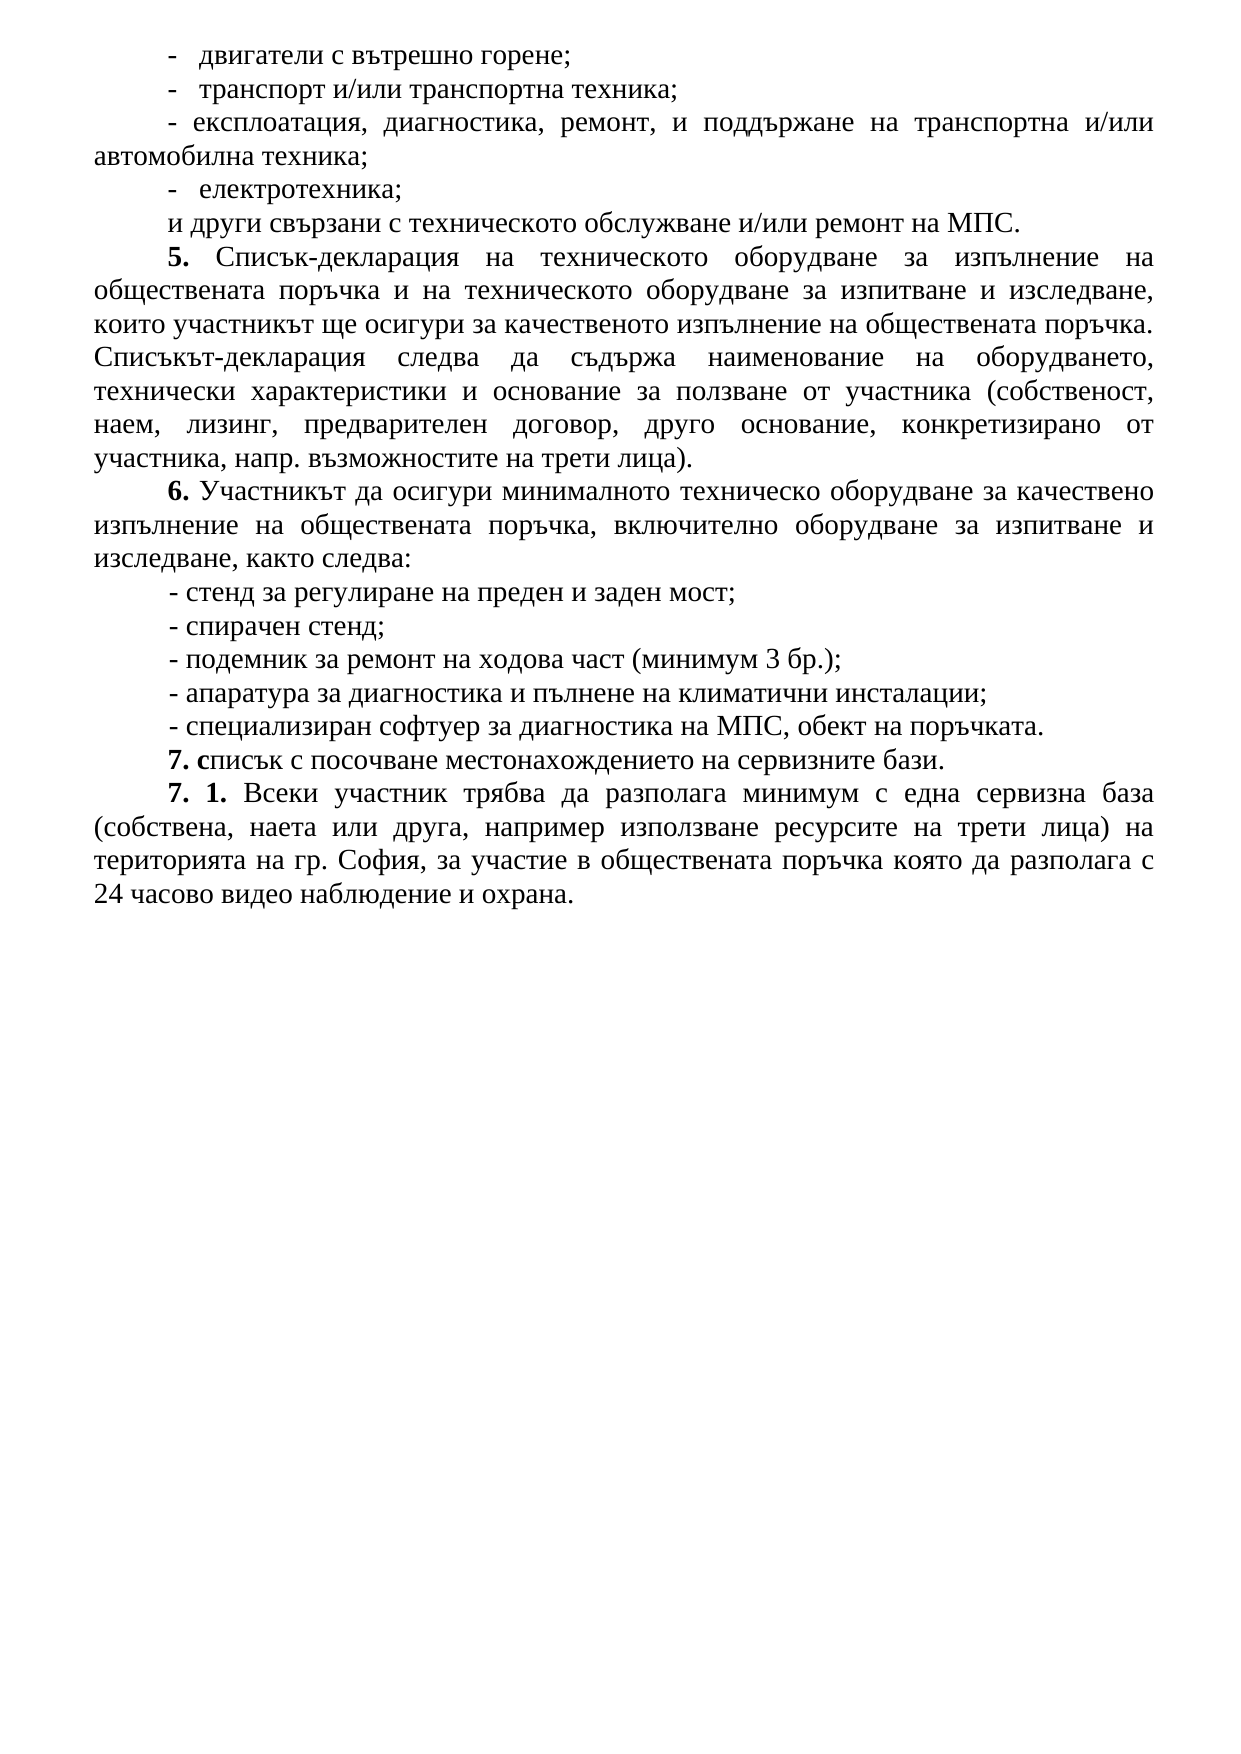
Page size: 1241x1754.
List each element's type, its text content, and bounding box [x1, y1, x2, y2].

text - апаратура за диагностика и пълнене на климатични инсталации; [169, 675, 1155, 708]
text 7. списък с посочване местонахождението на сервизните бази. [94, 742, 1155, 775]
text 5. Списък-декларация на техническото оборудване за изпълнение на обществената поръчка и на техническото оборудване за изпитване и изследване, които участникът ще осигури за качественото изпълнение на обществената поръчка. Списъкът-декларация следва да съдържа наименование на оборудването, технически характеристики и основание за ползване от участника (собственост, наем, лизинг, предварителен договор, друго основание, конкретизирано от участника, напр. възможностите на трети лица). [94, 239, 1155, 473]
text 6. Участникът да осигури минималното техническо оборудване за качествено изпълнение на обществената поръчка, включително оборудване за изпитване и изследване, както следва: [94, 473, 1155, 574]
text и други свързани с техническото обслужване и/или ремонт на МПС. [94, 205, 1155, 239]
text - двигатели с вътрешно горене; [94, 37, 1155, 71]
text - стенд за регулиране на преден и заден мост; [169, 574, 1155, 608]
text - спирачен стенд; [169, 608, 1155, 641]
text - транспорт и/или транспортна техника; [94, 71, 1155, 104]
text 7. 1. Всеки участник трябва да разполага минимум с една сервизна база (собствена, наета или друга, например използване ресурсите на трети лица) на територията на гр. София, за участие в обществената поръчка която да разполага с 24 часово видео наблюдение и охрана. [94, 775, 1155, 909]
text - специализиран софтуер за диагностика на МПС, обект на поръчката. [169, 708, 1155, 742]
text - подемник за ремонт на ходова част (минимум 3 бр.); [169, 641, 1155, 675]
text - експлоатация, диагностика, ремонт, и поддържане на транспортна и/или автомобилна техника; [94, 104, 1155, 172]
text - електротехника; [94, 172, 1155, 205]
